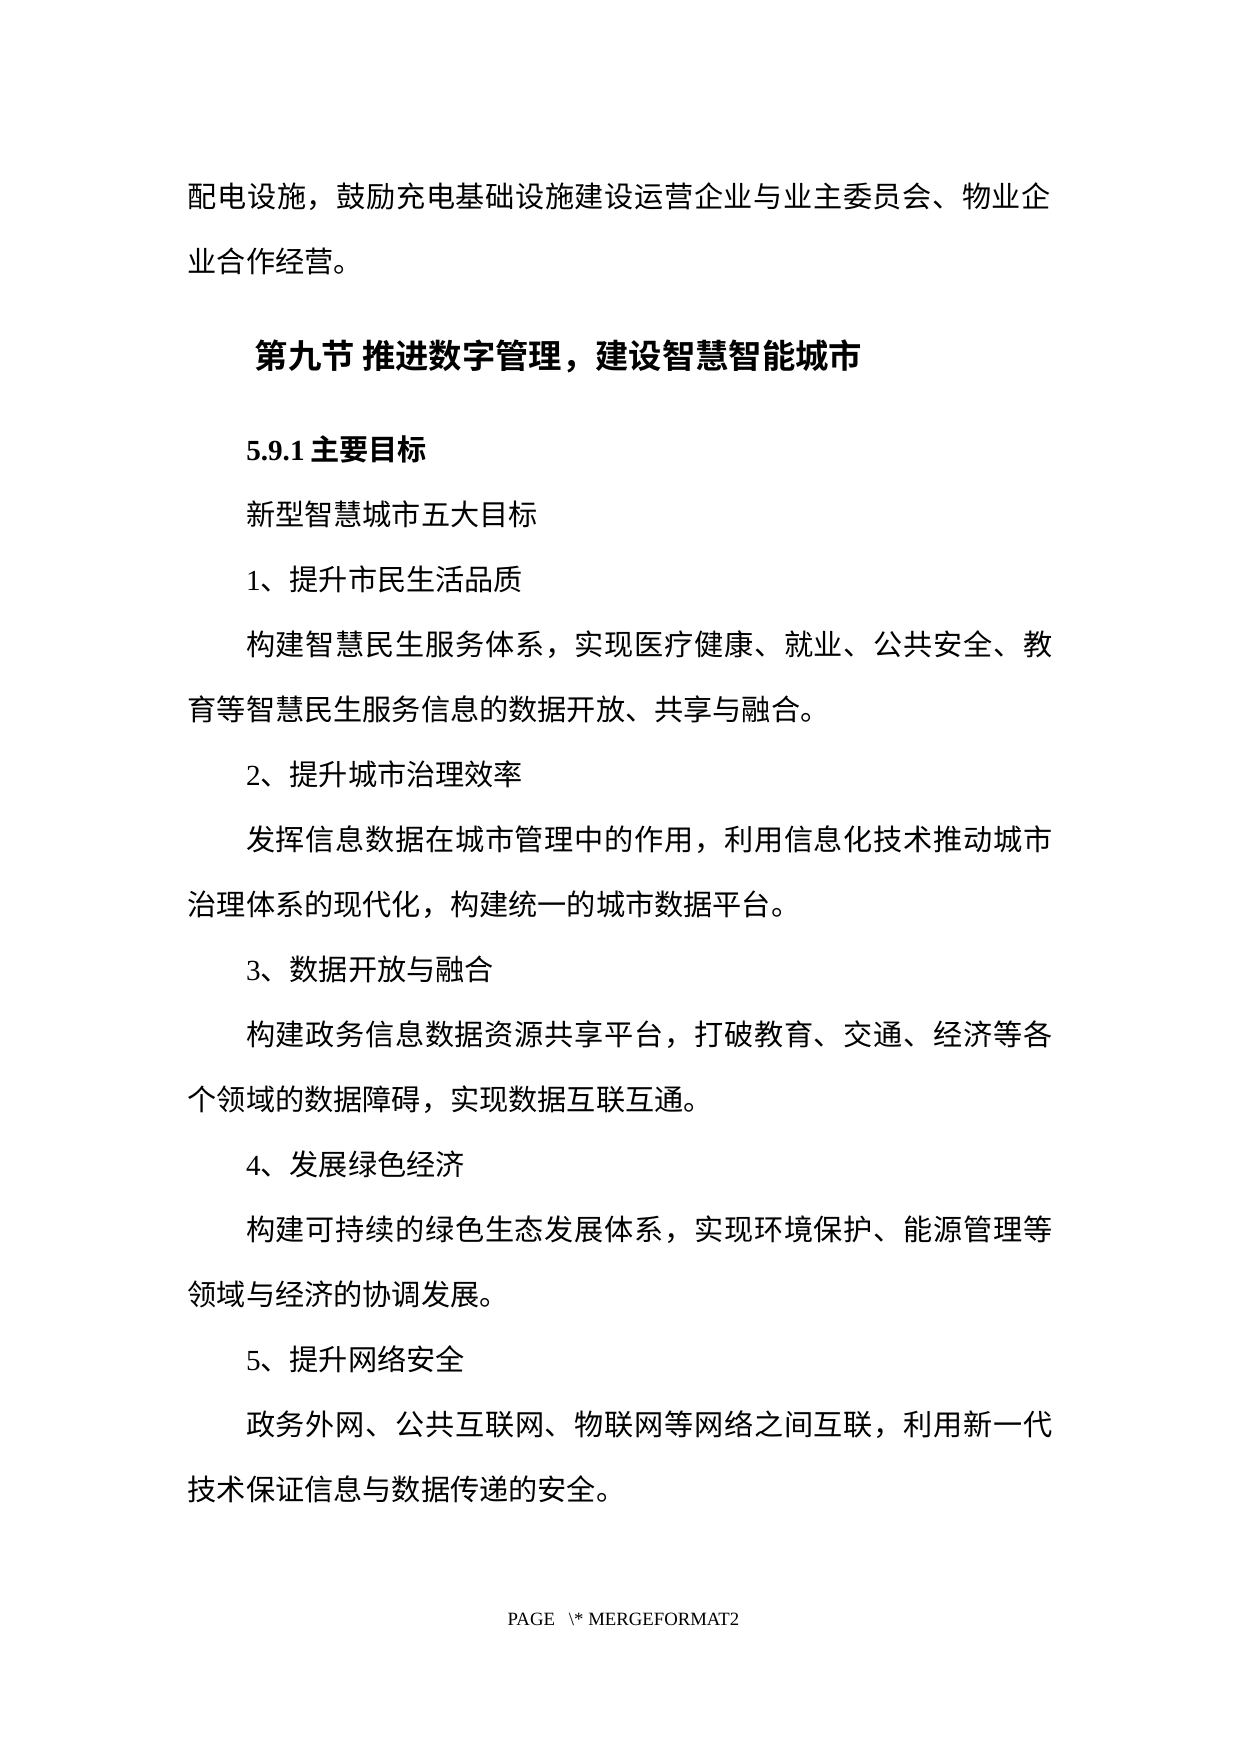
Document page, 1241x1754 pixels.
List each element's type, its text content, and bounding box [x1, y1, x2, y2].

subtitle 5.9.1主要目标 [187, 415, 1053, 480]
text 发挥信息数据在城市管理中的作用，利用信息化技术推动城市治理体系的现代化，构建统一的城市数据平台。 [187, 805, 1053, 935]
text 1、提升市民生活品质 [187, 545, 1053, 610]
text 新型智慧城市五大目标 [187, 480, 1053, 545]
text 2、提升城市治理效率 [187, 740, 1053, 805]
text 构建政务信息数据资源共享平台，打破教育、交通、经济等各个领域的数据障碍，实现数据互联互通。 [187, 1000, 1053, 1130]
subtitle 第九节 推进数字管理，建设智慧智能城市 [187, 321, 1053, 386]
text 构建可持续的绿色生态发展体系，实现环境保护、能源管理等领域与经济的协调发展。 [187, 1195, 1053, 1325]
text 政务外网、公共互联网、物联网等网络之间互联，利用新一代技术保证信息与数据传递的安全。 [187, 1390, 1053, 1520]
text 5、提升网络安全 [187, 1325, 1053, 1390]
text 4、发展绿色经济 [187, 1130, 1053, 1195]
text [187, 162, 1053, 292]
text 3、数据开放与融合 [187, 935, 1053, 1000]
text 构建智慧民生服务体系，实现医疗健康、就业、公共安全、教育等智慧民生服务信息的数据开放、共享与融合。 [187, 610, 1053, 740]
